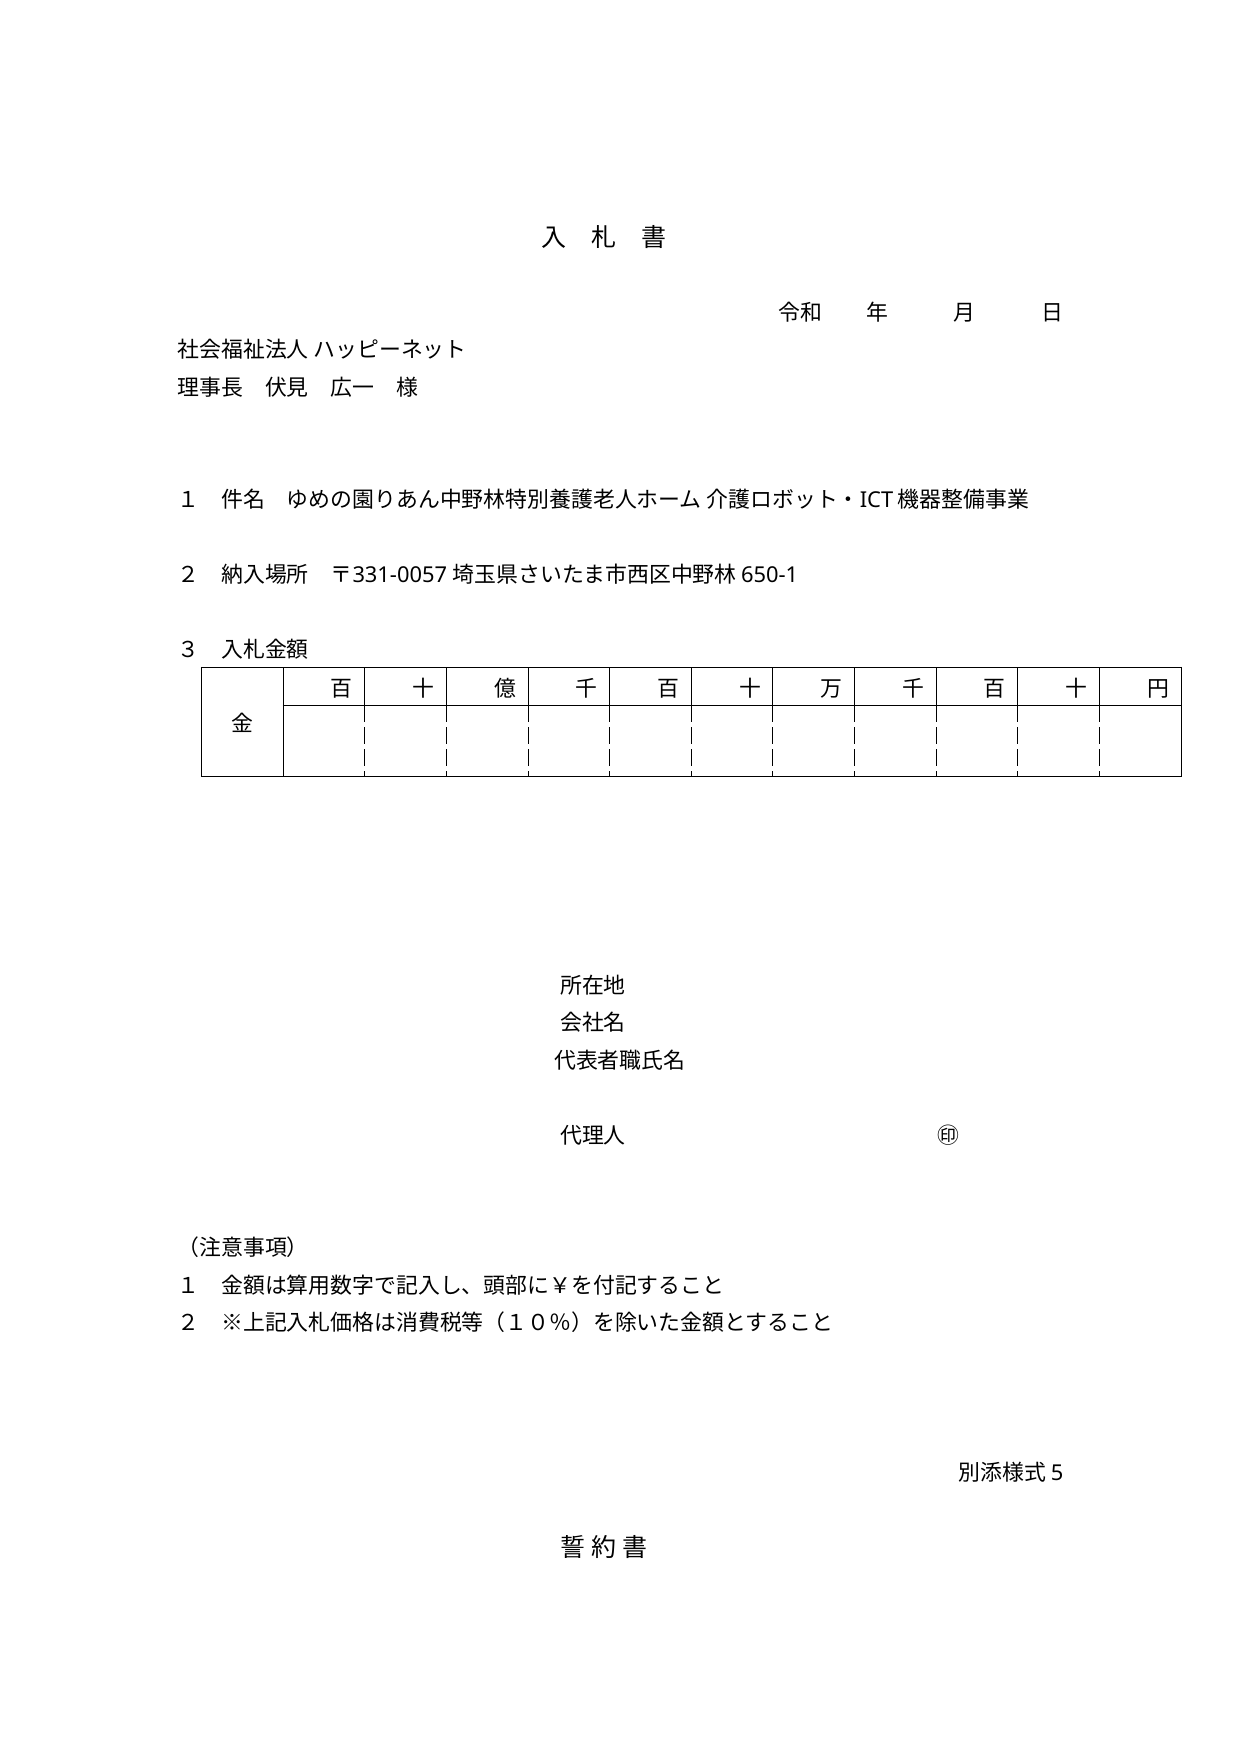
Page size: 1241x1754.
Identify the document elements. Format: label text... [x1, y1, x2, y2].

text 別添様式5 [177, 1452, 1063, 1490]
table_cell [365, 706, 446, 776]
text 代表者職氏名 [177, 1040, 1030, 1077]
text 令和 年 月 日 [177, 292, 1063, 329]
table_header 千 [855, 668, 936, 705]
table_header 千 [529, 668, 609, 705]
table_header 十 [1018, 668, 1099, 705]
text 誓 約 書 [177, 1527, 1030, 1565]
table_header 十 [365, 668, 446, 705]
table_cell [691, 706, 773, 776]
text 所在地 [177, 965, 1030, 1002]
text 会社名 [177, 1002, 1030, 1040]
table_header 金 [202, 668, 283, 776]
table_cell [528, 706, 610, 776]
text （注意事項） [177, 1227, 1030, 1265]
table_header 万 [773, 668, 854, 705]
text １ 金額は算用数字で記入し、頭部に￥を付記すること [177, 1265, 1030, 1302]
table_header 百 [610, 668, 691, 705]
text 代理人 ㊞ [177, 1115, 1030, 1152]
table_cell [610, 706, 691, 776]
table_cell [1099, 706, 1181, 776]
text ２ 納入場所 〒331-0057 埼玉県さいたま市西区中野林650-1 [177, 554, 1063, 592]
table_header 円 [1100, 668, 1181, 705]
table_header 百 [937, 668, 1017, 705]
table_cell [855, 706, 936, 776]
table_header 十 [692, 668, 772, 705]
text ２ ※上記入札価格は消費税等（１０％）を除いた金額とすること [177, 1302, 1030, 1340]
table_cell [446, 706, 528, 776]
text 社会福祉法人 ハッピーネット [177, 329, 976, 367]
text ３ 入札金額 [177, 629, 1030, 667]
table_cell [936, 706, 1018, 776]
text １ 件名 ゆめの園りあん中野林特別養護老人ホーム 介護ロボット・ICT機器整備事業 [177, 479, 1063, 517]
text 入 札 書 [177, 217, 1030, 254]
table_header 億 [447, 668, 528, 705]
table_cell [284, 706, 364, 776]
table_cell [773, 706, 854, 776]
text 理事長 伏見 広一 様 [177, 367, 1063, 404]
table_cell [1018, 706, 1099, 776]
table_header 百 [284, 668, 364, 705]
